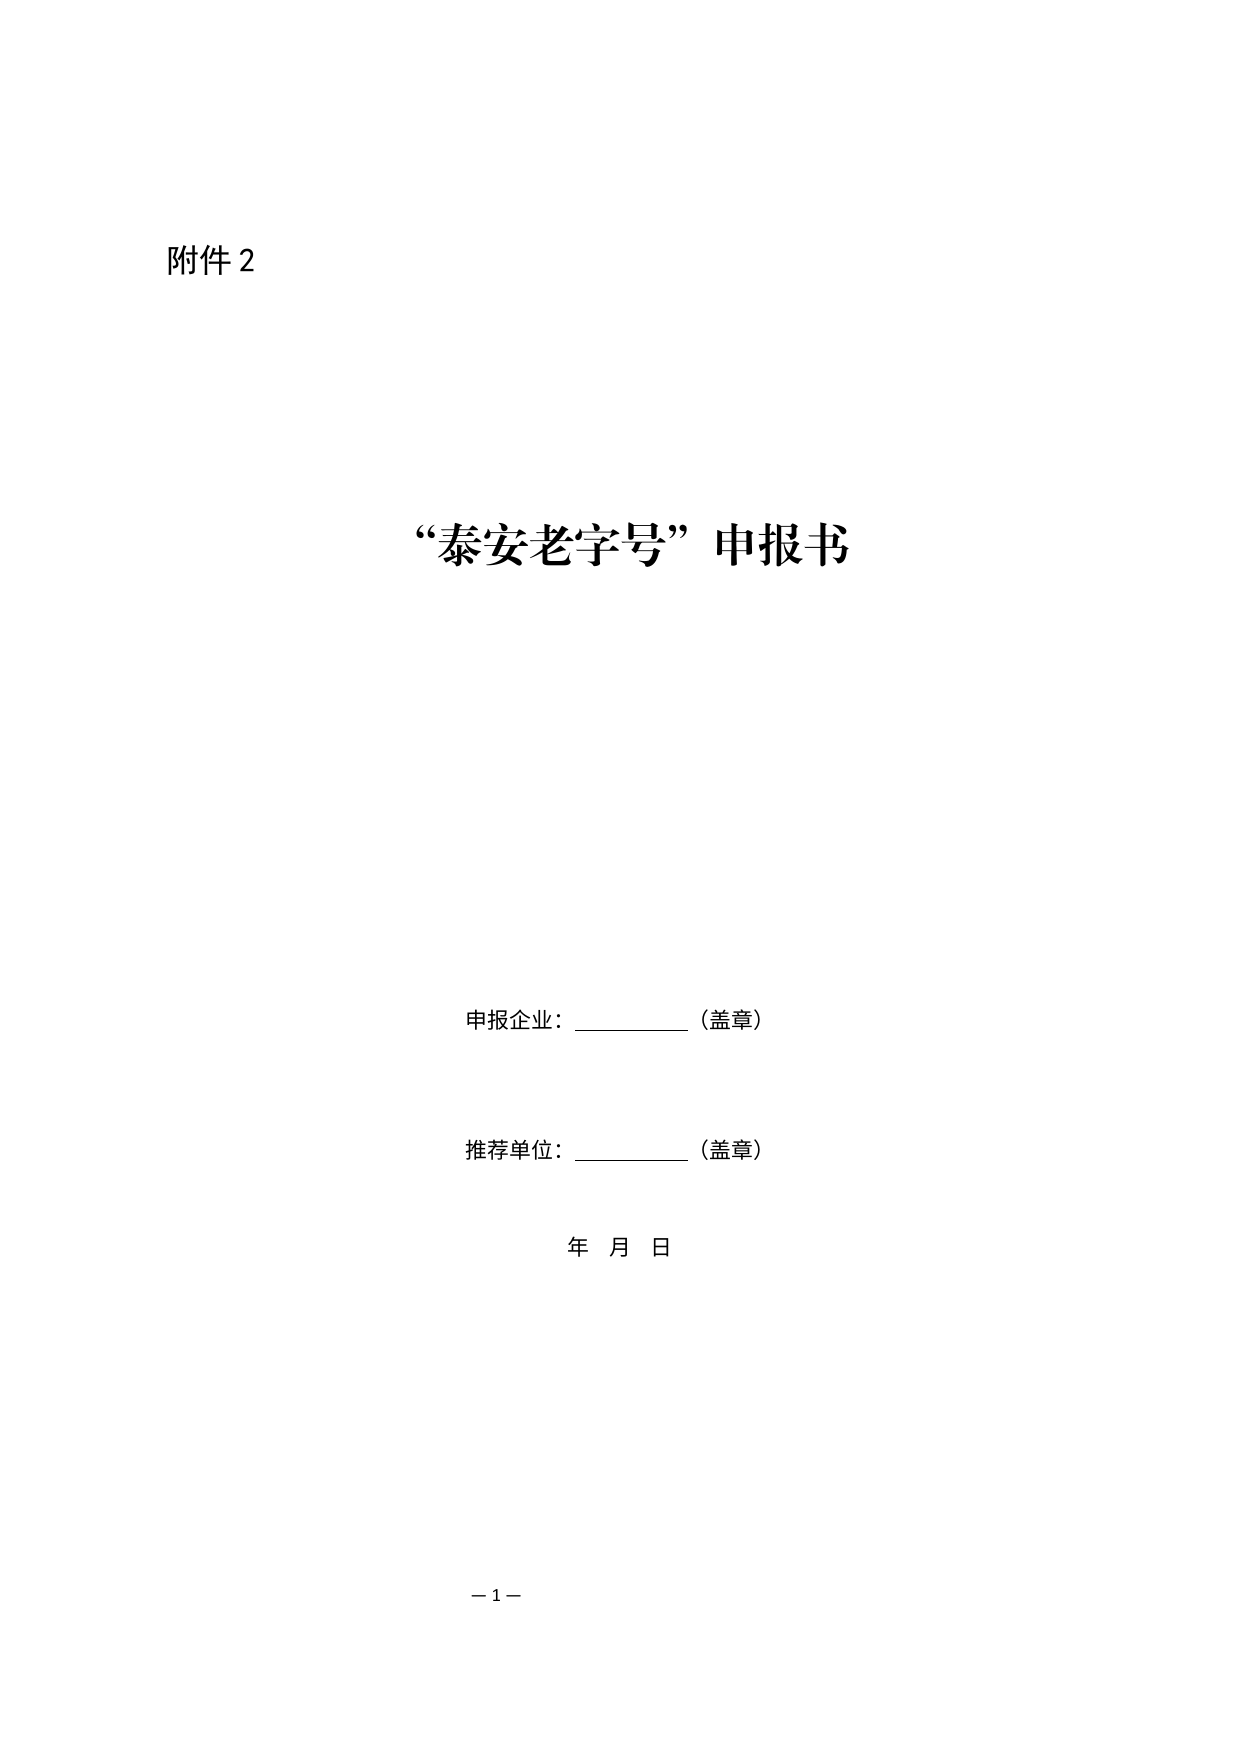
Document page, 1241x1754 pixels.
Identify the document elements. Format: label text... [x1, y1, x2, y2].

text 推荐单位： （盖章） [165, 1132, 1075, 1165]
text “泰安老字号”申报书 [165, 515, 1075, 580]
text 申报企业： （盖章） [165, 1002, 1075, 1035]
text 年 月 日 [165, 1230, 1075, 1262]
subtitle 附件2 [165, 226, 1075, 291]
